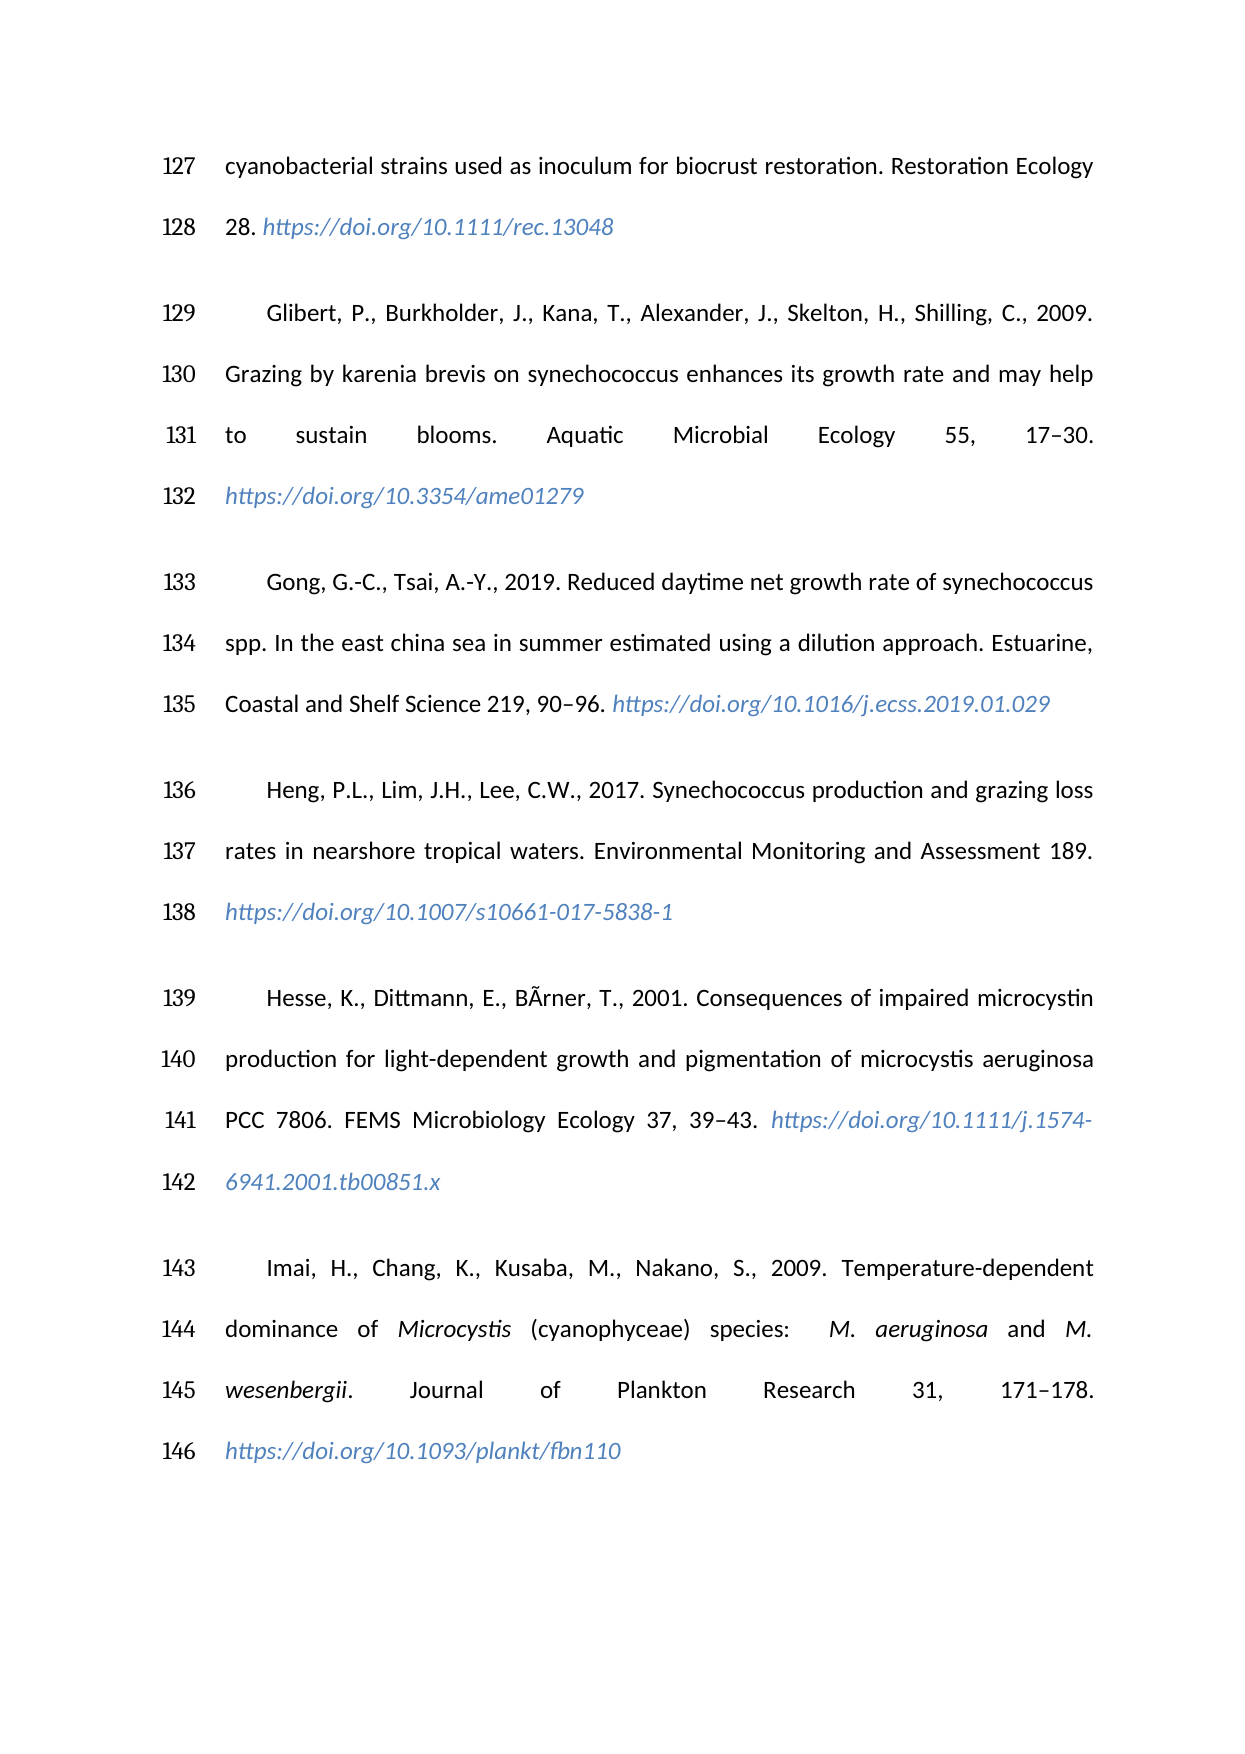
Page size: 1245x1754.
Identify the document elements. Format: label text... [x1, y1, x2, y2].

text Hesse, K., Dittmann, E., BÃrner, T., 2001. Consequences of impaired microcystin production for light-dependent growth and pigmentation of microcystis aeruginosa PCC 7806. FEMS Microbiology Ecology 37, 39–43. https://doi.org/10.1111/j.1574-6941.2001.tb00851.x [225, 982, 1095, 1196]
text Gong, G.-C., Tsai, A.-Y., 2019. Reduced daytime net growth rate of synechococcus spp. In the east china sea in summer estimated using a dilution approach. Estuarine, Coastal and Shelf Science 219, 90–96. https://doi.org/10.1016/j.ecss.2019.01.029 [225, 566, 1095, 719]
text Glibert, P., Burkholder, J., Kana, T., Alexander, J., Skelton, H., Shilling, C., 2009. Grazing by karenia brevis on synechococcus enhances its growth rate and may help to sustain blooms. Aquatic Microbial Ecology 55, 17–30. https://doi.org/10.3354/ame01279 [225, 297, 1095, 511]
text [225, 150, 1095, 242]
text Imai, H., Chang, K., Kusaba, M., Nakano, S., 2009. Temperature-dependent dominance of Microcystis (cyanophyceae) species: M. aeruginosa and M. wesenbergii. Journal of Plankton Research 31, 171–178. https://doi.org/10.1093/plankt/fbn110 [225, 1252, 1095, 1465]
text Heng, P.L., Lim, J.H., Lee, C.W., 2017. Synechococcus production and grazing loss rates in nearshore tropical waters. Environmental Monitoring and Assessment 189. https://doi.org/10.1007/s10661-017-5838-1 [225, 774, 1095, 927]
